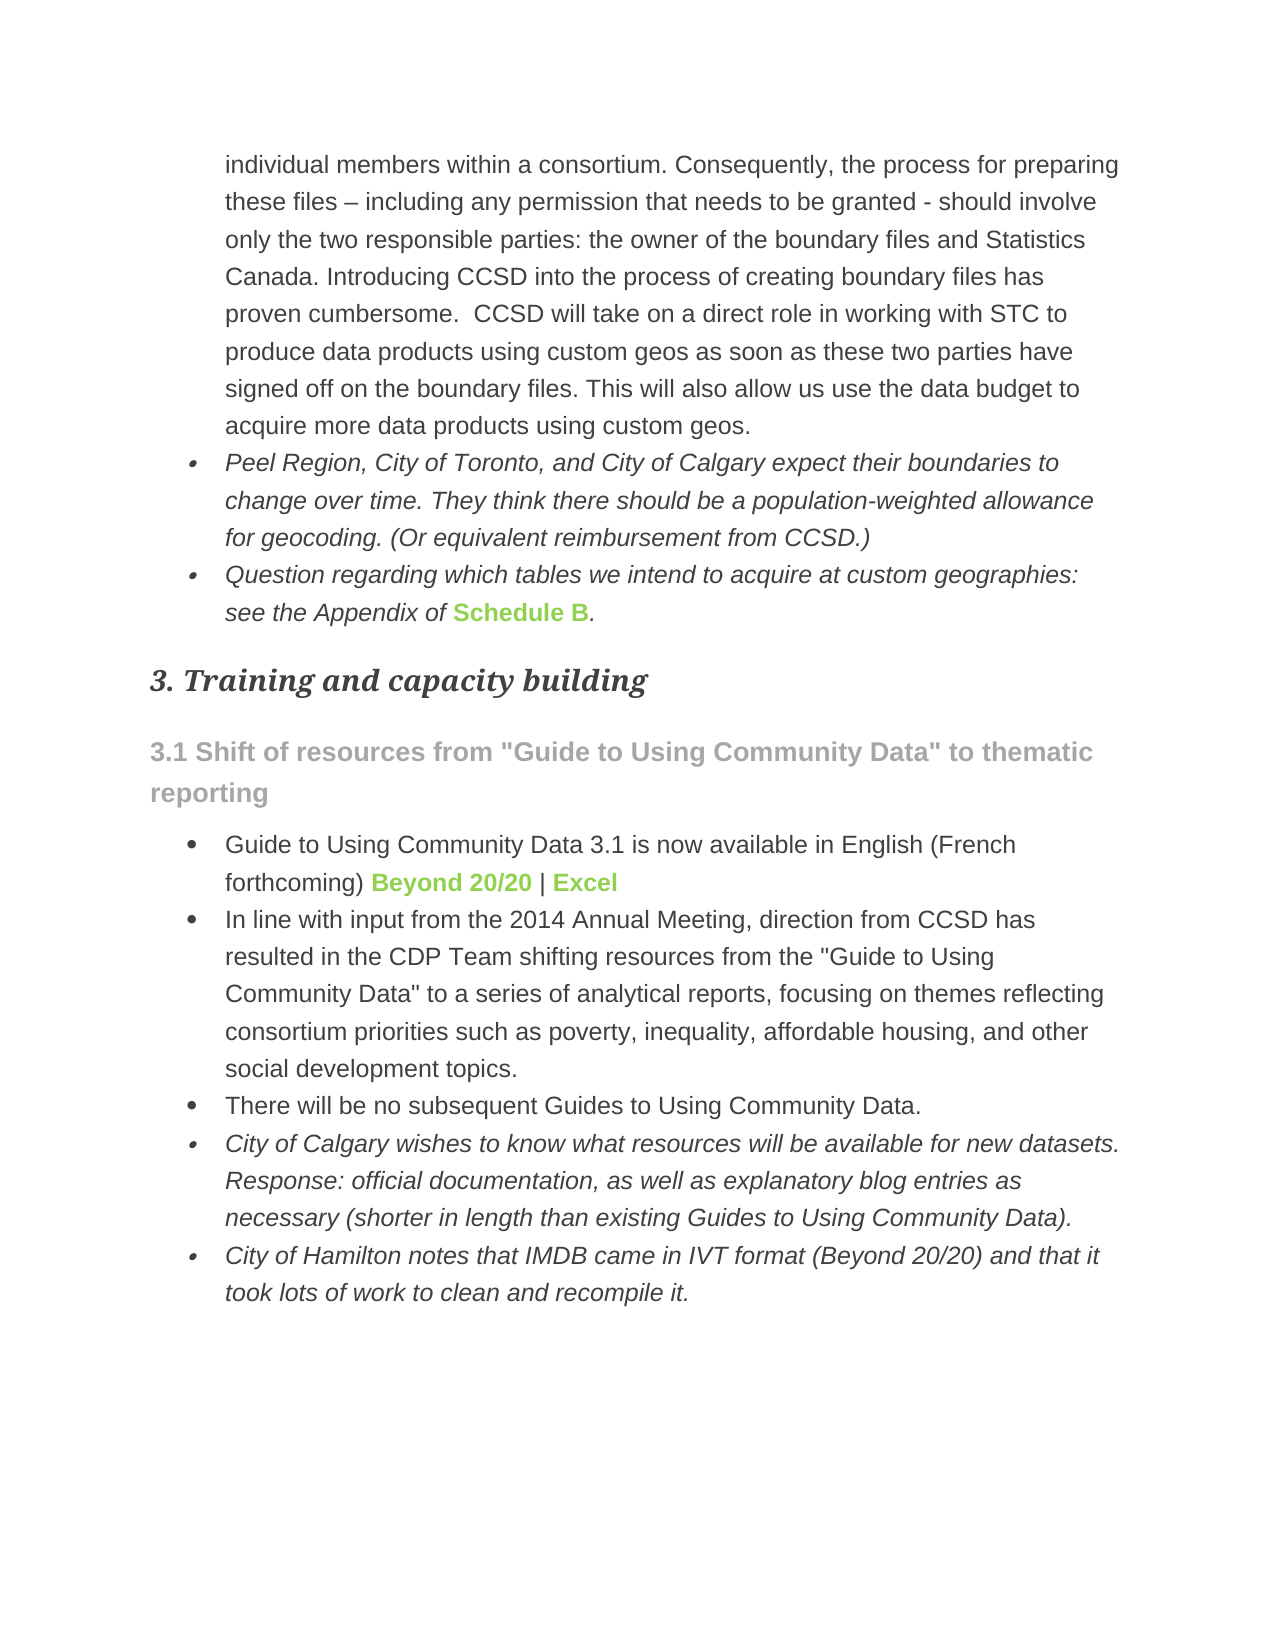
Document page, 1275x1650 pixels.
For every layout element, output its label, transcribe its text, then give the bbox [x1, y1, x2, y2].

list There will be no subsequent Guides to Using Community Data. [187, 1091, 1125, 1120]
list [187, 150, 1125, 440]
list In line with input from the 2014 Annual Meeting, direction from CCSD has resulted in the CDP Team shifting resources from the "Guide to Using Community Data" to a series of analytical reports, focusing on themes reflecting consortium priorities such as poverty, inequality, affordable housing, and other social development topics. [187, 905, 1125, 1083]
list Guide to Using Community Data 3.1 is now available in English (French forthcoming) Beyond 20/20 | Excel [187, 830, 1125, 896]
list Peel Region, City of Toronto, and City of Calgary expect their boundaries to change over time. They think there should be a population-weighted allowance for geocoding. (Or equivalent reimbursement from CCSD.) [187, 448, 1125, 552]
list City of Hamilton notes that IMDB came in IVT format (Beyond 20/20) and that it took lots of work to clean and recompile it. [187, 1241, 1125, 1307]
subtitle Training and capacity building [150, 660, 1125, 699]
subtitle Shift of resources from "Guide to Using Community Data" to thematic reporting [150, 736, 1125, 808]
list Question regarding which tables we intend to acquire at custom geographies: see the Appendix of Schedule B. [187, 560, 1125, 626]
list City of Calgary wishes to know what resources will be available for new datasets. Response: official documentation, as well as explanatory blog entries as necessary (shorter in length than existing Guides to Using Community Data). [187, 1129, 1125, 1232]
